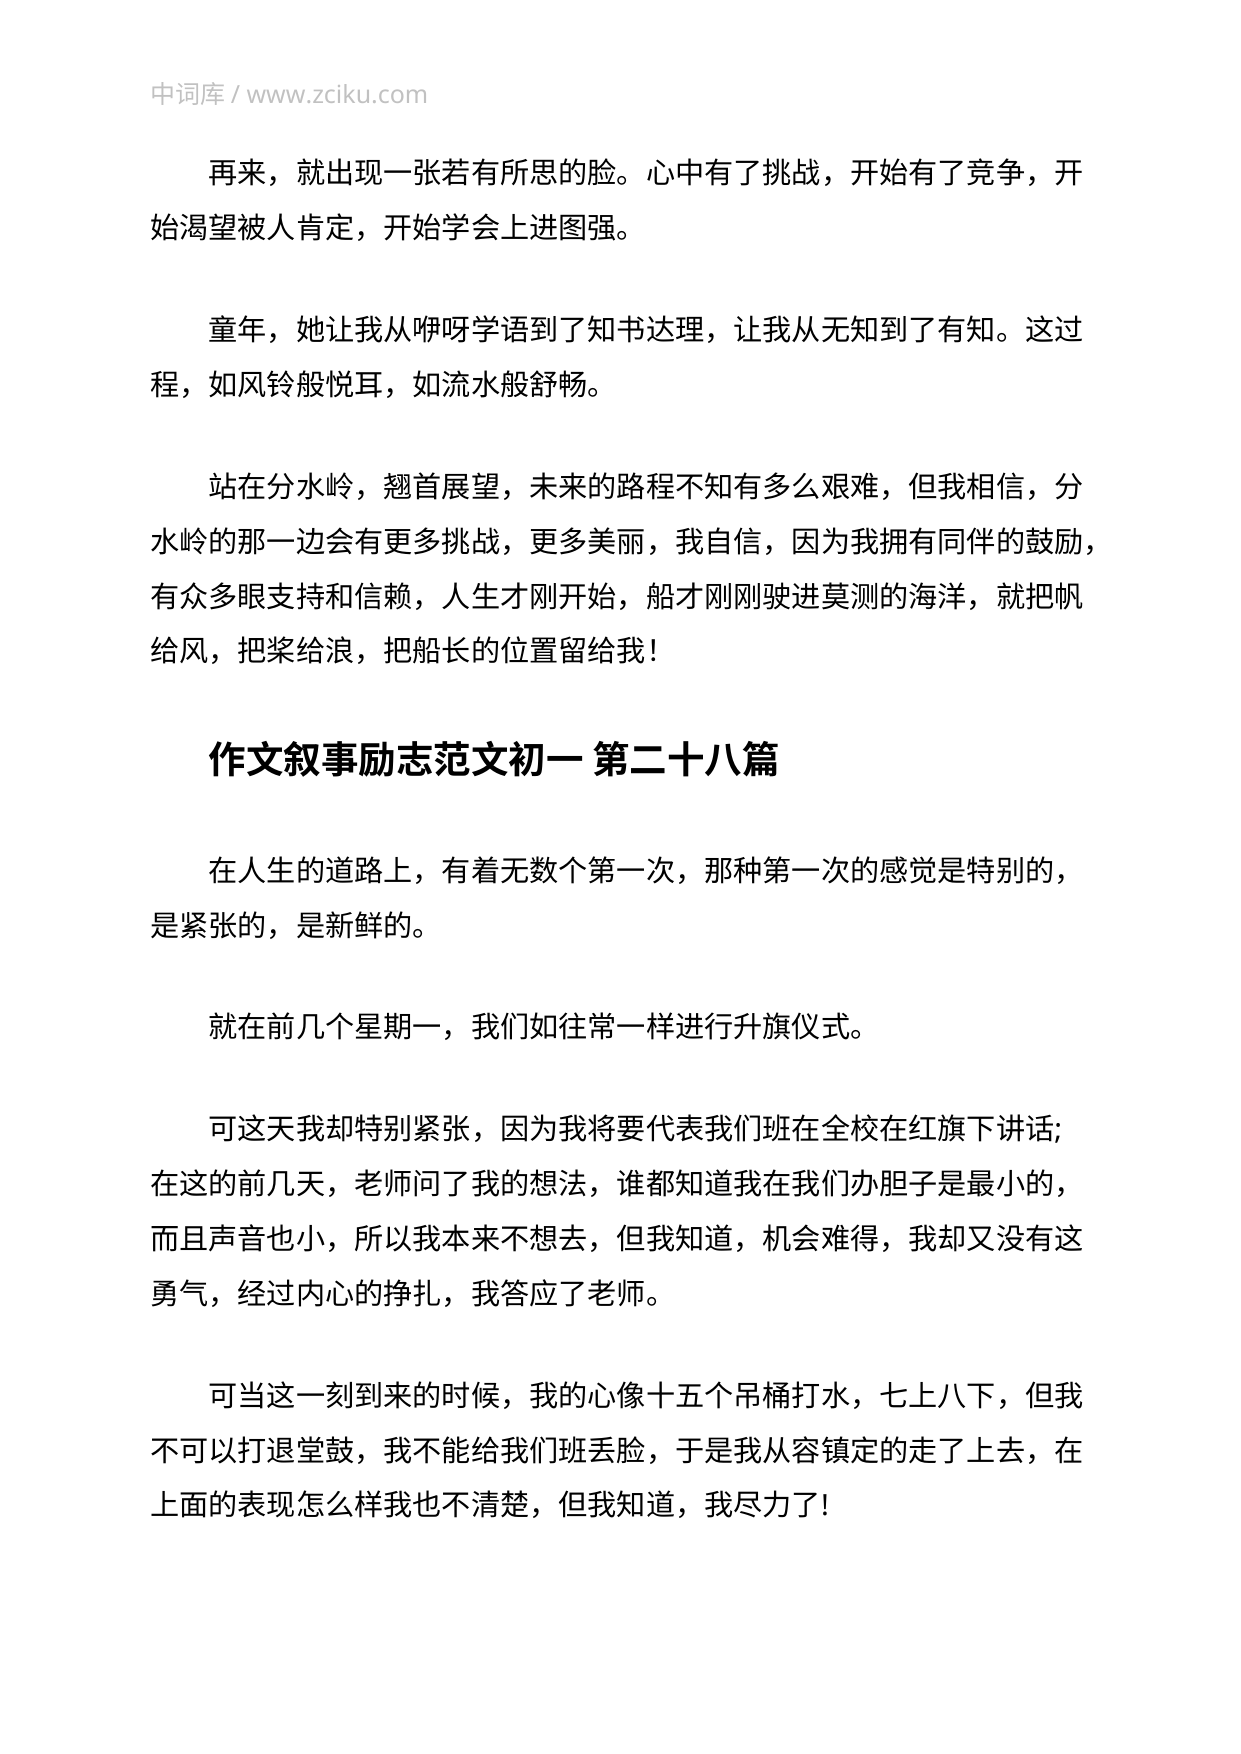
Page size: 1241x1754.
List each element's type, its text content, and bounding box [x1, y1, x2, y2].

text 童年，她让我从咿呀学语到了知书达理，让我从无知到了有知。这过程，如风铃般悦耳，如流水般舒畅。 [150, 307, 1090, 404]
text 就在前几个星期一，我们如往常一样进行升旗仪式。 [150, 1004, 1090, 1046]
text 再来，就出现一张若有所思的脸。心中有了挑战，开始有了竞争，开始渴望被人肯定，开始学会上进图强。 [150, 150, 1090, 247]
text 站在分水岭，翘首展望，未来的路程不知有多么艰难，但我相信，分水岭的那一边会有更多挑战，更多美丽，我自信，因为我拥有同伴的鼓励，有众多眼支持和信赖，人生才刚开始，船才刚刚驶进莫测的海洋，就把帆给风，把桨给浪，把船长的位置留给我！ [150, 463, 1090, 670]
text 在人生的道路上，有着无数个第一次，那种第一次的感觉是特别的，是紧张的，是新鲜的。 [150, 847, 1090, 944]
text 可这天我却特别紧张，因为我将要代表我们班在全校在红旗下讲话;在这的前几天，老师问了我的想法，谁都知道我在我们办胆子是最小的，而且声音也小，所以我本来不想去，但我知道，机会难得，我却又没有这勇气，经过内心的挣扎，我答应了老师。 [150, 1106, 1090, 1313]
text 作文叙事励志范文初一 第二十八篇 [150, 730, 1090, 784]
text 可当这一刻到来的时候，我的心像十五个吊桶打水，七上八下，但我不可以打退堂鼓，我不能给我们班丢脸，于是我从容镇定的走了上去，在上面的表现怎么样我也不清楚，但我知道，我尽力了! [150, 1372, 1090, 1524]
